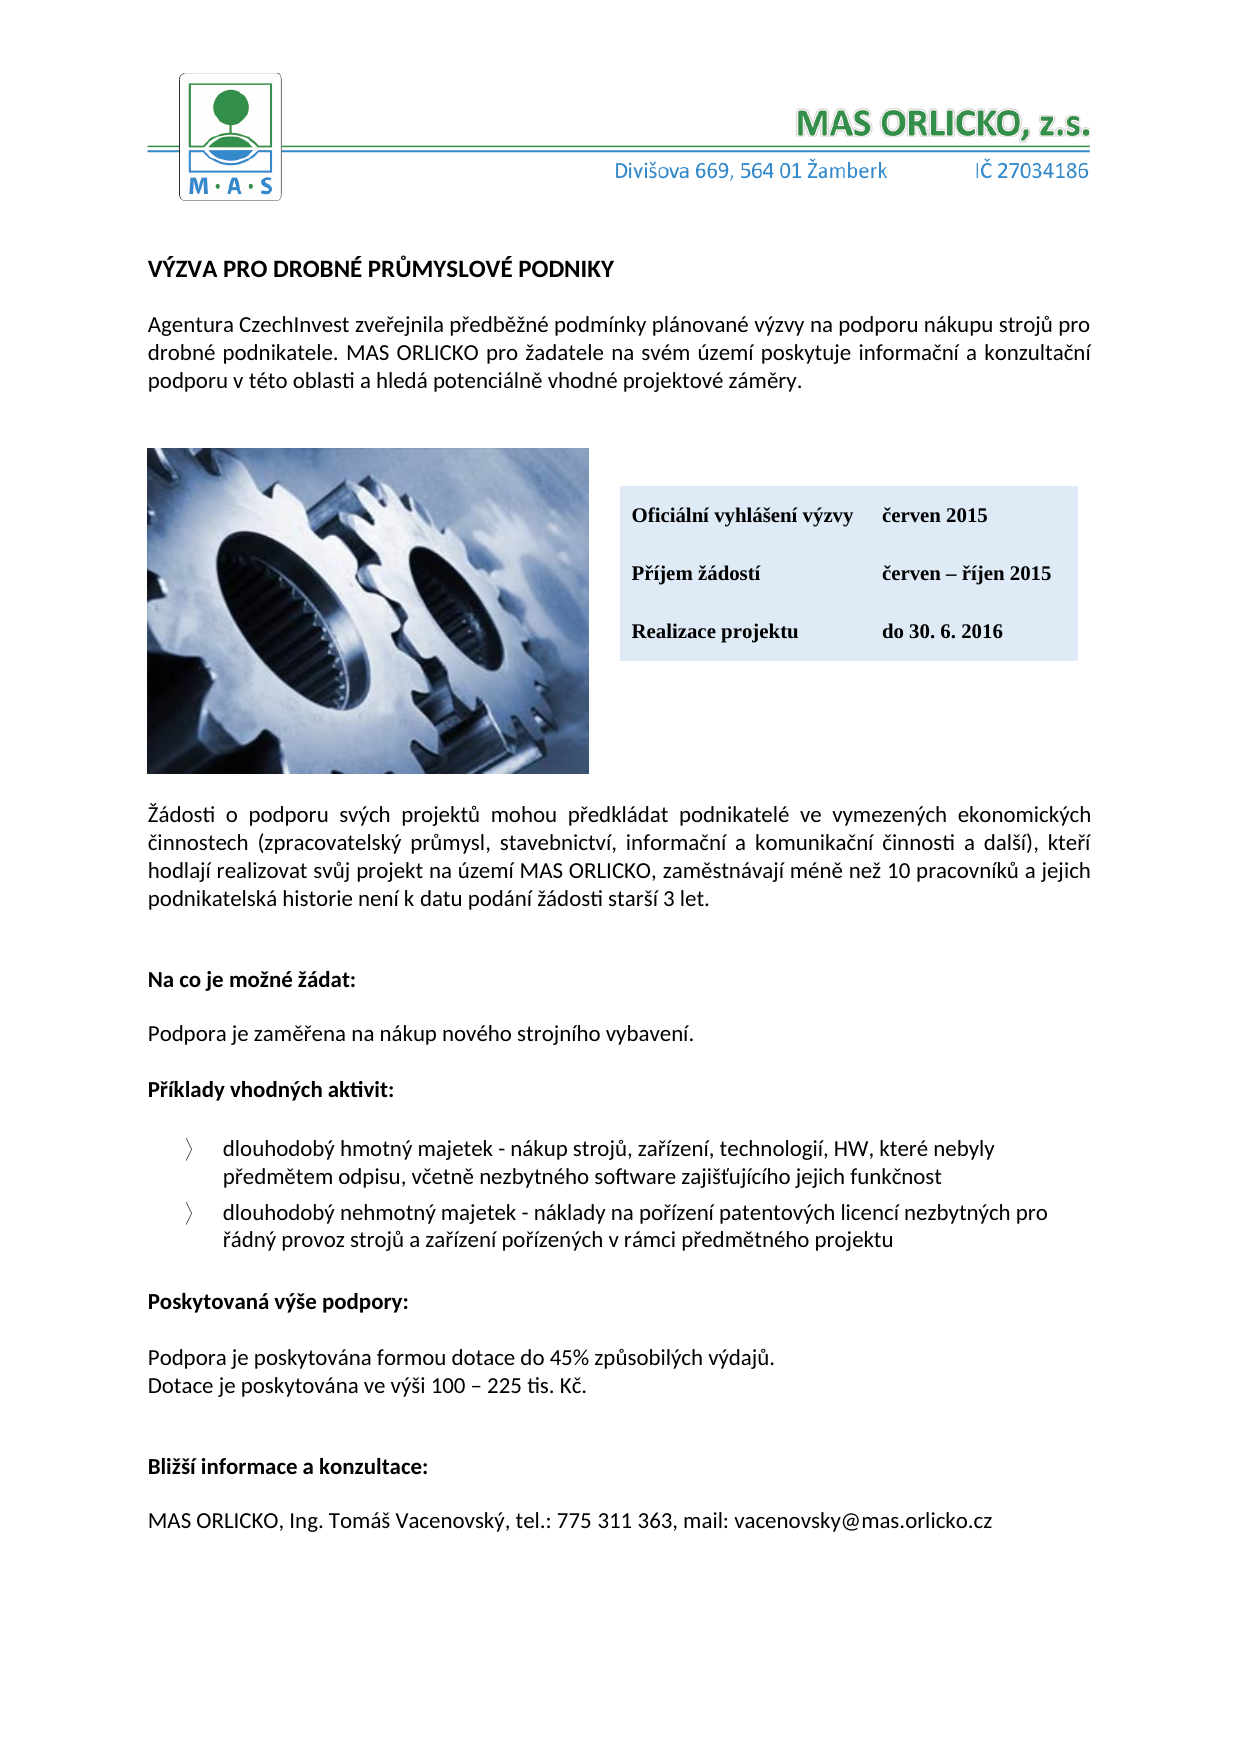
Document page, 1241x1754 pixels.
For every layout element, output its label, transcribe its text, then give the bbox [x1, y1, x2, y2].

list dlouhodobý hmotný majetek - nákup strojů, zařízení, technologií, HW, které nebyly předmětem odpisu, včetně nezbytného software zajišťujícího jejich funkčnost [185, 1134, 1093, 1190]
text Bližší informace a konzultace: [148, 1452, 1093, 1480]
text Poskytovaná výše podpory: [148, 1287, 1093, 1315]
text Podpora je poskytována formou dotace do 45% způsobilých výdajů. [148, 1343, 1093, 1371]
table_cell Příjem žádostí [620, 544, 871, 601]
list dlouhodobý nehmotný majetek - náklady na pořízení patentových licencí nezbytných pro řádný provoz strojů a zařízení pořízených v rámci předmětného projektu [185, 1198, 1093, 1254]
text MAS ORLICKO, Ing. Tomáš Vacenovský, tel.: 775 311 363, mail: vacenovsky@mas.orlicko.cz [148, 1507, 1093, 1534]
picture [147, 73, 1090, 201]
table_header červen 2015 [871, 486, 1078, 544]
table_cell červen – říjen 2015 [871, 544, 1078, 601]
text Podpora je zaměřena na nákup nového strojního vybavení. [148, 1019, 1093, 1048]
table_header Oficiální vyhlášení výzvy [620, 486, 871, 544]
picture [147, 448, 589, 774]
text VÝZVA PRO DROBNÉ PRŮMYSLOVÉ PODNIKY [148, 254, 1093, 284]
text Agentura CzechInvest zveřejnila předběžné podmínky plánované výzvy na podporu nákupu strojů pro drobné podnikatele. MAS ORLICKO pro žadatele na svém území poskytuje informační a konzultační podporu v této oblasti a hledá potenciálně vhodné projektové záměry. [148, 311, 1093, 394]
text Dotace je poskytována ve výši 100 – 225 tis. Kč. [148, 1371, 1093, 1399]
text Příklady vhodných aktivit: [148, 1076, 1093, 1104]
text Na co je možné žádat: [148, 965, 1093, 993]
table_cell do 30. 6. 2016 [871, 601, 1078, 661]
text Žádosti o podporu svých projektů mohou předkládat podnikatelé ve vymezených ekonomických činnostech (zpracovatelský průmysl, stavebnictví, informační a komunikační činnosti a další), kteří hodlají realizovat svůj projekt na území MAS ORLICKO, zaměstnávají méně než 10 pracovníků a jejich podnikatelská historie není k datu podání žádosti starší 3 let. [148, 800, 1093, 912]
table_cell Realizace projektu [620, 601, 871, 661]
